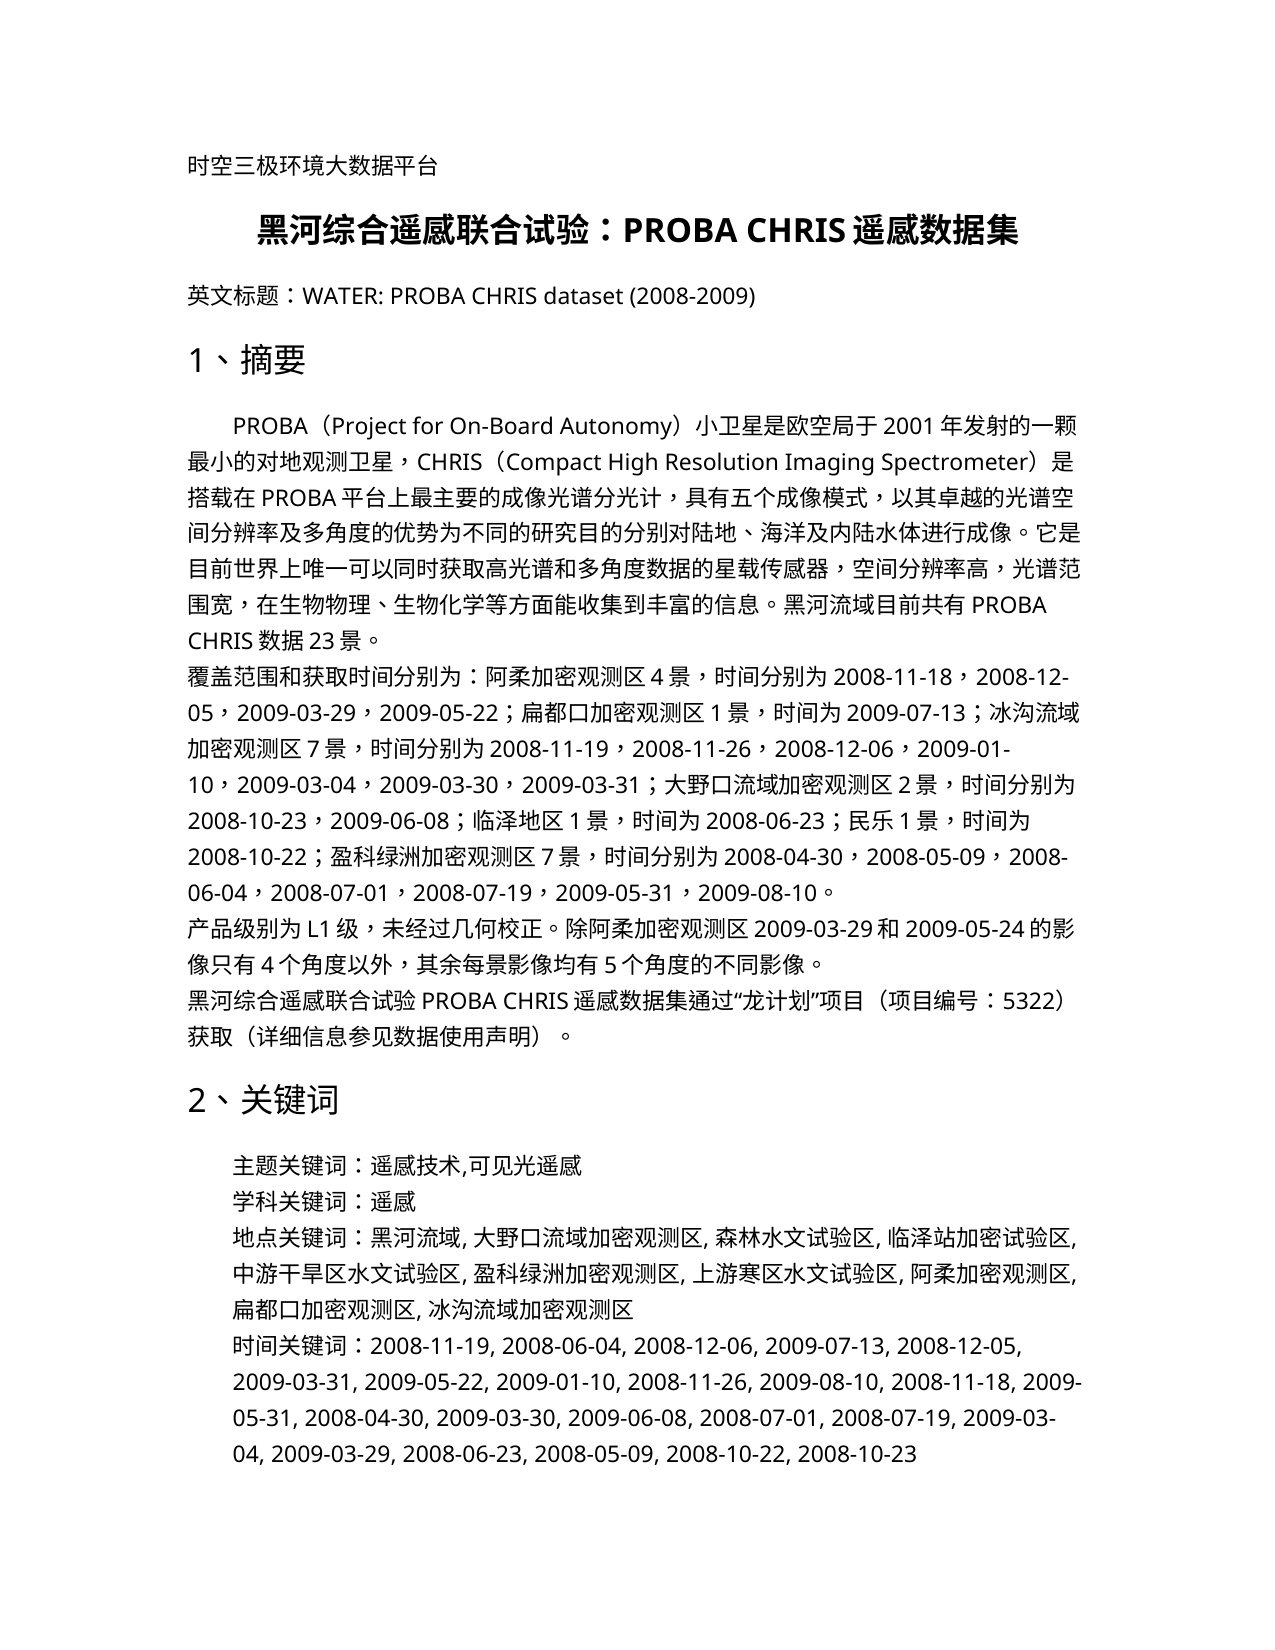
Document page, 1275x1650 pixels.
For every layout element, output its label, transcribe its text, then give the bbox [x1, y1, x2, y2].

text 2、关键词 [187, 1077, 1087, 1123]
text PROBA（Project for On-Board Autonomy）小卫星是欧空局于2001年发射的一颗最小的对地观测卫星，CHRIS（Compact High Resolution Imaging Spectrometer）是搭载在PROBA平台上最主要的成像光谱分光计，具有五个成像模式，以其卓越的光谱空间分辨率及多角度的优势为不同的研究目的分别对陆地、海洋及内陆水体进行成像。它是目前世界上唯一可以同时获取高光谱和多角度数据的星载传感器，空间分辨率高，光谱范围宽，在生物物理、生物化学等方面能收集到丰富的信息。黑河流域目前共有PROBA CHRIS数据23景。 覆盖范围和获取时间分别为：阿柔加密观测区4景，时间分别为2008-11-18，2008-12-05，2009-03-29，2009-05-22；扁都口加密观测区1景，时间为2009-07-13；冰沟流域加密观测区7景，时间分别为2008-11-19，2008-11-26，2008-12-06，2009-01-10，2009-03-04，2009-03-30，2009-03-31；大野口流域加密观测区2景，时间分别为2008-10-23，2009-06-08；临泽地区1景，时间为2008-06-23；民乐1景，时间为2008-10-22；盈科绿洲加密观测区7景，时间分别为2008-04-30，2008-05-09，2008-06-04，2008-07-01，2008-07-19，2009-05-31，2009-08-10。 产品级别为L1级，未经过几何校正。除阿柔加密观测区2009-03-29和2009-05-24的影像只有4个角度以外，其余每景影像均有5个角度的不同影像。 黑河综合遥感联合试验PROBA CHRIS遥感数据集通过“龙计划”项目（项目编号：5322）获取（详细信息参见数据使用声明）。 [187, 409, 1087, 1052]
text 时空三极环境大数据平台 [187, 150, 1087, 181]
text 主题关键词：遥感技术,可见光遥感 学科关键词：遥感 地点关键词：黑河流域, 大野口流域加密观测区, 森林水文试验区, 临泽站加密试验区, 中游干旱区水文试验区, 盈科绿洲加密观测区, 上游寒区水文试验区, 阿柔加密观测区, 扁都口加密观测区, 冰沟流域加密观测区 时间关键词：2008-11-19, 2008-06-04, 2008-12-06, 2009-07-13, 2008-12-05, 2009-03-31, 2009-05-22, 2009-01-10, 2008-11-26, 2009-08-10, 2008-11-18, 2009-05-31, 2008-04-30, 2009-03-30, 2009-06-08, 2008-07-01, 2008-07-19, 2009-03-04, 2009-03-29, 2008-06-23, 2008-05-09, 2008-10-22, 2008-10-23 [232, 1150, 1087, 1469]
text 1、摘要 [187, 337, 1087, 382]
text 英文标题：WATER: PROBA CHRIS dataset (2008-2009) [187, 280, 1087, 311]
text 黑河综合遥感联合试验：PROBA CHRIS遥感数据集 [187, 207, 1087, 252]
